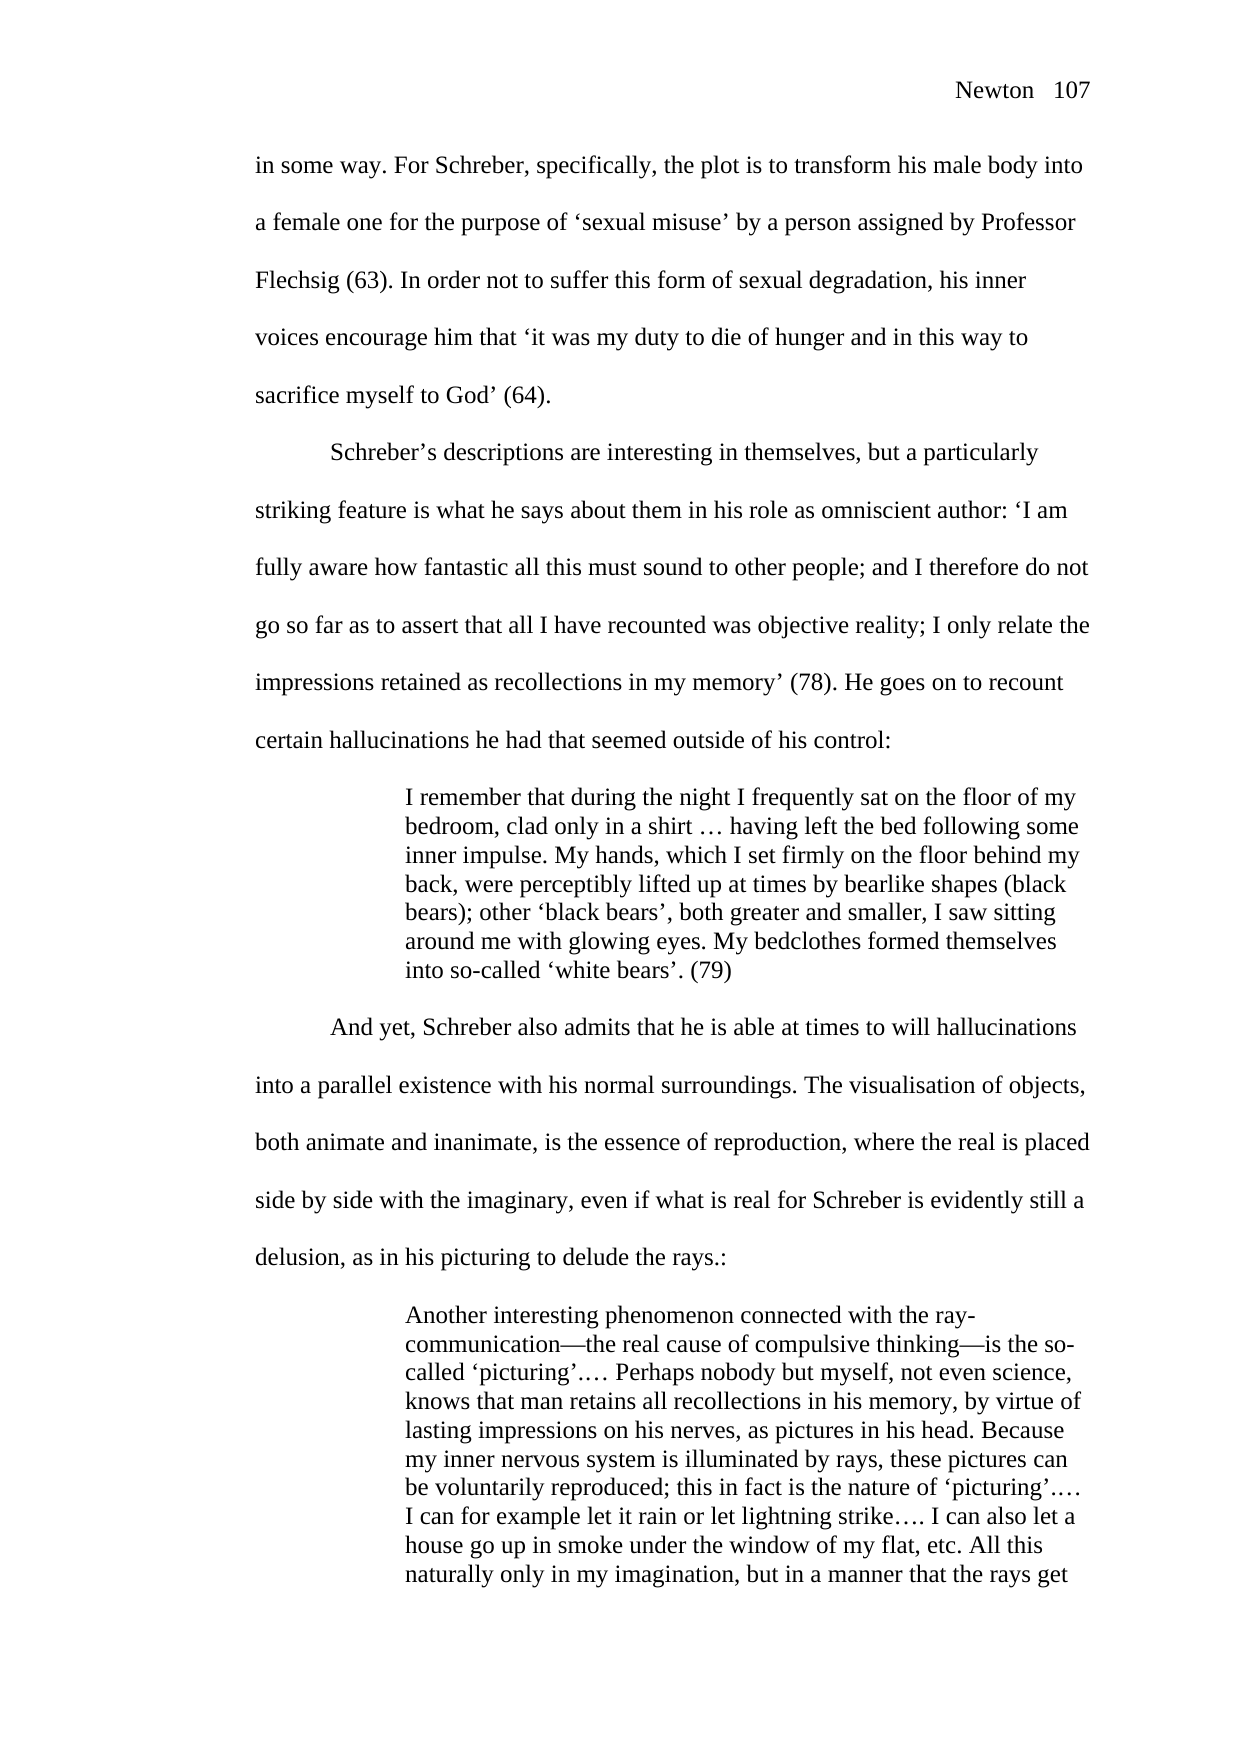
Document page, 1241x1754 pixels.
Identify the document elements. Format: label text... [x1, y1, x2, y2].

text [405, 1300, 1090, 1587]
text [255, 150, 1090, 409]
text I remember that during the night I frequently sat on the floor of my bedroom, clad only in a shirt … having left the bed following some inner impulse. My hands, which I set firmly on the floor behind my back, were perceptibly lifted up at times by bearlike shapes (black bears); other ‘black bears’, both greater and smaller, I saw sitting around me with glowing eyes. My bedclothes formed themselves into so-called ‘white bears’. (79) [405, 782, 1090, 1012]
text And yet, Schreber also admits that he is able at times to will hallucinations into a parallel existence with his normal surroundings. The visualisation of objects, both animate and inanimate, is the essence of reproduction, where the real is placed side by side with the imaginary, even if what is real for Schreber is evidently still a delusion, as in his picturing to delude the rays.: [255, 1012, 1090, 1271]
text Schreber’s descriptions are interesting in themselves, but a particularly striking feature is what he says about them in his role as omniscient author: ‘I am fully aware how fantastic all this must sound to other people; and I therefore do not go so far as to assert that all I have recounted was objective reality; I only relate the impressions retained as recollections in my memory’ (78). He goes on to recount certain hallucinations he had that seemed outside of his control: [255, 437, 1090, 754]
